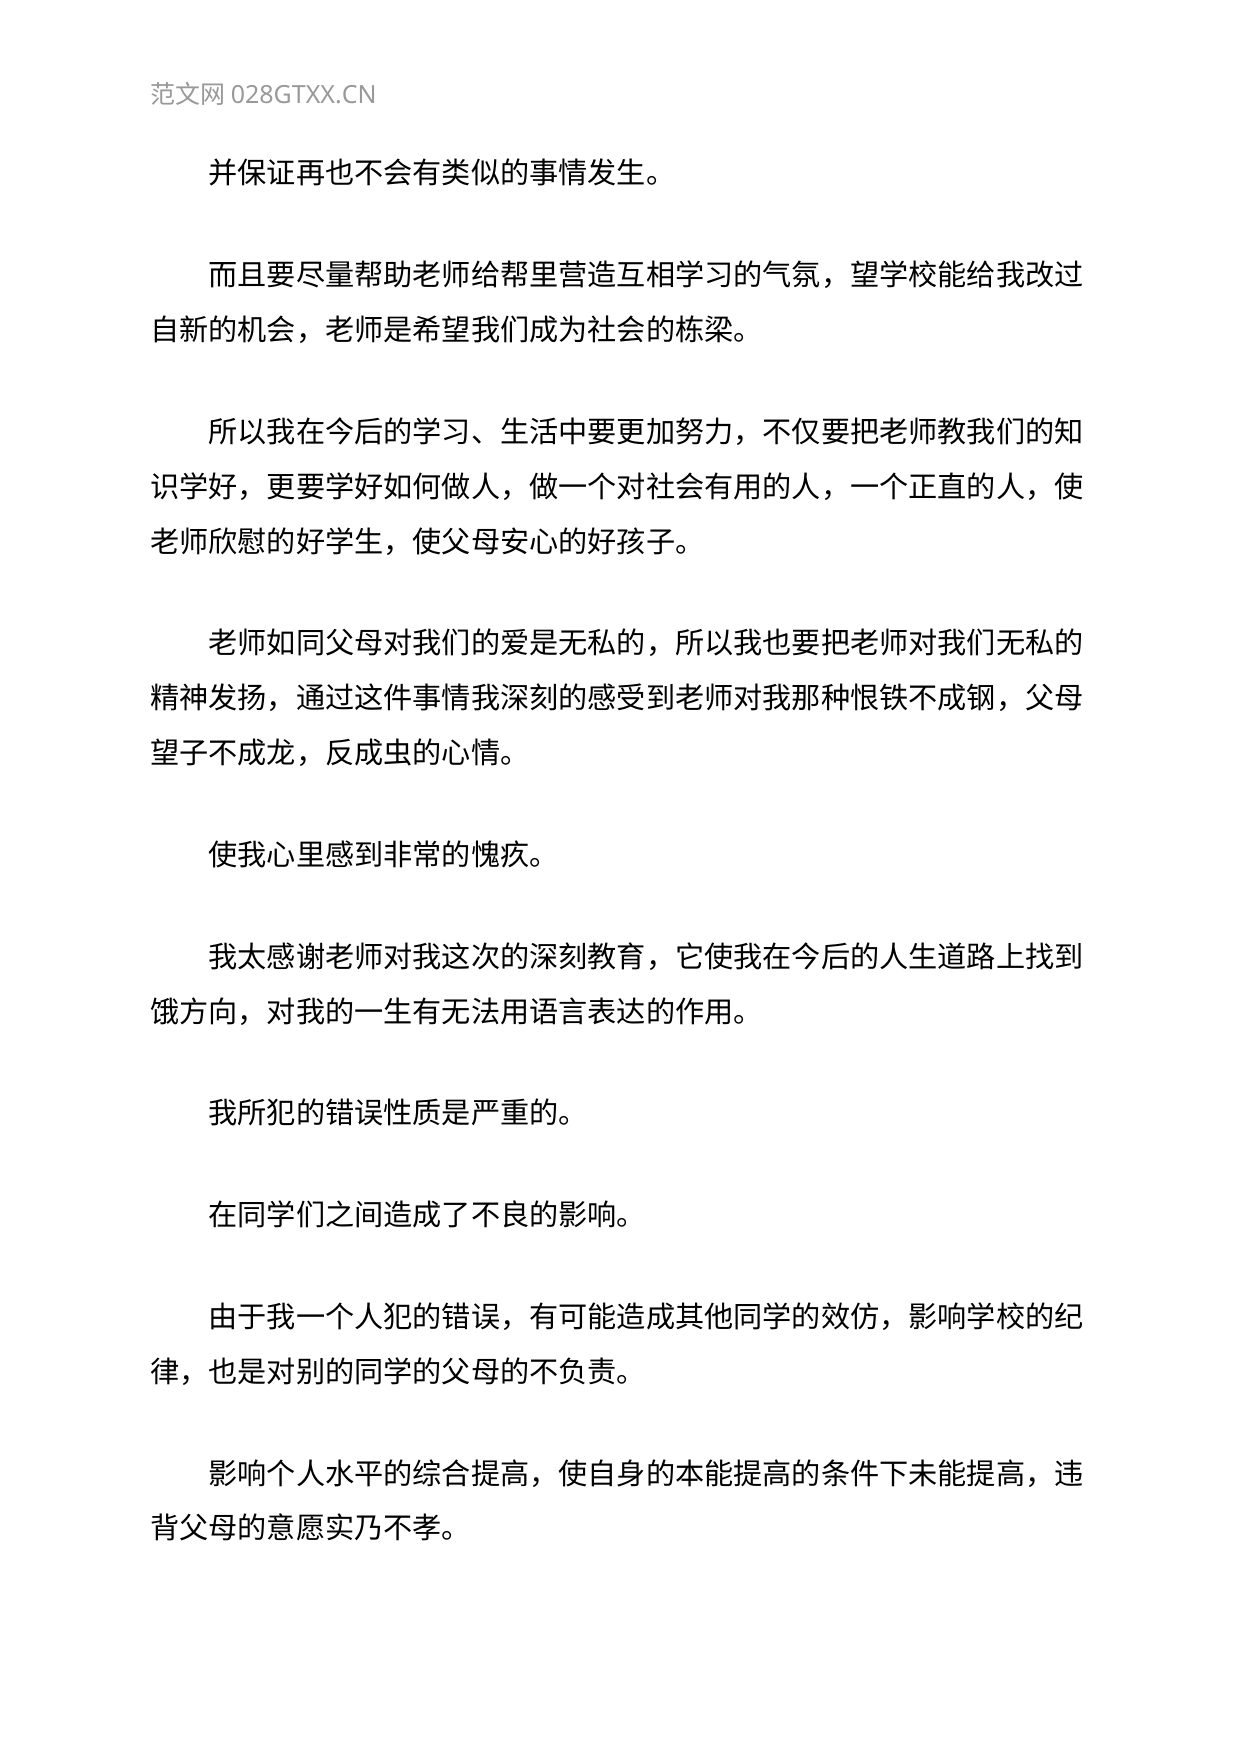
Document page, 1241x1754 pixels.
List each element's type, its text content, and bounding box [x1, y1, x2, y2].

text 并保证再也不会有类似的事情发生。 [150, 150, 1090, 192]
text 在同学们之间造成了不良的影响。 [150, 1192, 1090, 1234]
text 影响个人水平的综合提高，使自身的本能提高的条件下未能提高，违背父母的意愿实乃不孝。 [150, 1450, 1090, 1547]
text 使我心里感到非常的愧疚。 [150, 832, 1090, 874]
text 老师如同父母对我们的爱是无私的，所以我也要把老师对我们无私的精神发扬，通过这件事情我深刻的感受到老师对我那种恨铁不成钢，父母望子不成龙，反成虫的心情。 [150, 620, 1090, 772]
text 由于我一个人犯的错误，有可能造成其他同学的效仿，影响学校的纪律，也是对别的同学的父母的不负责。 [150, 1293, 1090, 1391]
text 我太感谢老师对我这次的深刻教育，它使我在今后的人生道路上找到饿方向，对我的一生有无法用语言表达的作用。 [150, 933, 1090, 1031]
text 我所犯的错误性质是严重的。 [150, 1090, 1090, 1132]
text 所以我在今后的学习、生活中要更加努力，不仅要把老师教我们的知识学好，更要学好如何做人，做一个对社会有用的人，一个正直的人，使老师欣慰的好学生，使父母安心的好孩子。 [150, 408, 1090, 561]
text 而且要尽量帮助老师给帮里营造互相学习的气氛，望学校能给我改过自新的机会，老师是希望我们成为社会的栋梁。 [150, 252, 1090, 349]
